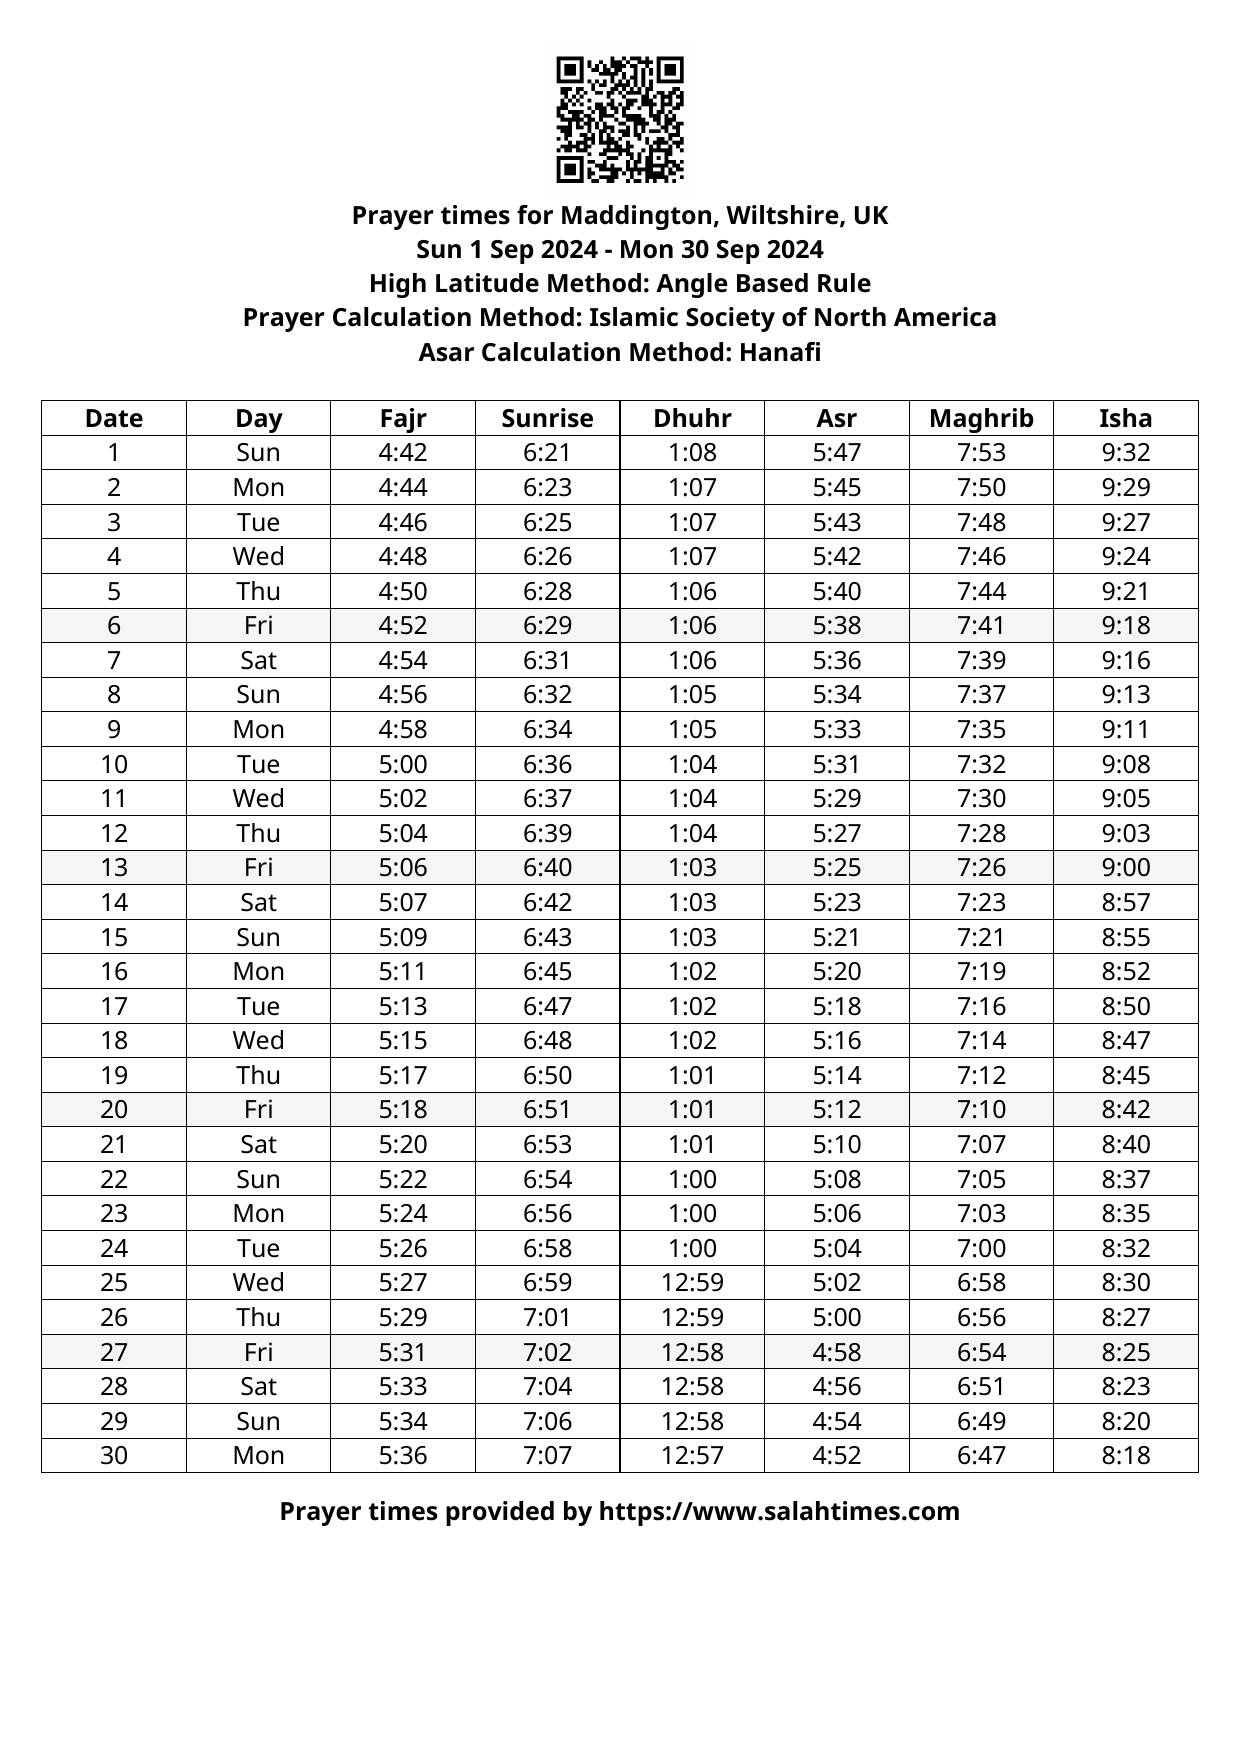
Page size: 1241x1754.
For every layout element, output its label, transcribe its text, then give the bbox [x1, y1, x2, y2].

table_cell 9:29 [1054, 470, 1198, 504]
table_cell 12 [42, 816, 186, 849]
table_cell 1:05 [621, 678, 764, 711]
table_cell Tue [187, 1231, 330, 1264]
table_cell 5 [42, 574, 186, 607]
table_cell 12:58 [621, 1369, 764, 1403]
table_cell 9:21 [1054, 574, 1198, 607]
table_cell 5:24 [331, 1196, 475, 1230]
table_cell Fri [187, 851, 330, 884]
table_cell 6:36 [476, 747, 619, 780]
table_cell 6:42 [476, 885, 619, 919]
table_cell 7:03 [910, 1196, 1053, 1230]
table_cell 8:18 [1054, 1439, 1198, 1472]
table_cell 9:11 [1054, 712, 1198, 746]
table_cell 7:07 [910, 1127, 1053, 1161]
table_cell 6:54 [910, 1335, 1053, 1368]
table_cell 5:09 [331, 920, 475, 953]
table_cell 4:52 [331, 609, 475, 642]
table_cell 5:36 [765, 643, 909, 677]
table_cell 8:27 [1054, 1300, 1198, 1334]
table_cell 11 [42, 781, 186, 815]
table_cell 10 [42, 747, 186, 780]
table_cell 6 [42, 609, 186, 642]
table_cell 7:28 [910, 816, 1053, 849]
table_cell 7:32 [910, 747, 1053, 780]
table_cell 24 [42, 1231, 186, 1264]
table_cell 5:25 [765, 851, 909, 884]
table_cell 4:50 [331, 574, 475, 607]
table_cell 5:23 [765, 885, 909, 919]
table_cell Sun [187, 436, 330, 469]
table_cell 4:44 [331, 470, 475, 504]
table_header Fajr [331, 401, 475, 434]
table_cell 9:05 [1054, 781, 1198, 815]
table_cell 5:15 [331, 1024, 475, 1057]
table_cell 7:35 [910, 712, 1053, 746]
table_cell Sat [187, 643, 330, 677]
text Prayer times provided by https://www.salahtimes.com [42, 1494, 1198, 1528]
table_cell Sat [187, 885, 330, 919]
table_cell 4:46 [331, 505, 475, 538]
table_cell 7:01 [476, 1300, 619, 1334]
table_cell 8 [42, 678, 186, 711]
table_cell 5:20 [765, 954, 909, 988]
table_cell 9:00 [1054, 851, 1198, 884]
table_cell Sun [187, 920, 330, 953]
table_cell 7:05 [910, 1162, 1053, 1195]
table_cell 6:56 [476, 1196, 619, 1230]
table_cell Wed [187, 781, 330, 815]
table_cell Mon [187, 1196, 330, 1230]
table_cell 4:52 [765, 1439, 909, 1472]
table_cell 5:04 [331, 816, 475, 849]
table_cell 4:58 [331, 712, 475, 746]
table_cell 12:58 [621, 1335, 764, 1368]
table_cell 5:34 [331, 1404, 475, 1437]
table_cell 7:37 [910, 678, 1053, 711]
table_cell 4:42 [331, 436, 475, 469]
table_cell 8:52 [1054, 954, 1198, 988]
table_cell 13 [42, 851, 186, 884]
table_header Sunrise [476, 401, 619, 434]
table_cell 12:58 [621, 1404, 764, 1437]
table_cell 6:50 [476, 1058, 619, 1092]
table_cell 7:16 [910, 989, 1053, 1022]
table_cell 6:43 [476, 920, 619, 953]
table_cell Wed [187, 1024, 330, 1057]
table_cell 5:04 [765, 1231, 909, 1264]
table_cell 4:56 [331, 678, 475, 711]
table_cell 23 [42, 1196, 186, 1230]
table_cell 8:57 [1054, 885, 1198, 919]
table_cell 7:12 [910, 1058, 1053, 1092]
table_cell 1:02 [621, 954, 764, 988]
table_cell 5:43 [765, 505, 909, 538]
table_cell 7:39 [910, 643, 1053, 677]
table_cell Wed [187, 1266, 330, 1299]
table_header Asr [765, 401, 909, 434]
table_cell 1:07 [621, 470, 764, 504]
table_cell 5:02 [331, 781, 475, 815]
table_cell 26 [42, 1300, 186, 1334]
table_cell Sun [187, 1404, 330, 1437]
table_cell 1:00 [621, 1196, 764, 1230]
table_cell 7:02 [476, 1335, 619, 1368]
text Prayer Calculation Method: Islamic Society of North America [42, 300, 1198, 334]
table_cell 6:58 [910, 1266, 1053, 1299]
table_cell 5:06 [331, 851, 475, 884]
table_cell 8:45 [1054, 1058, 1198, 1092]
table_cell 19 [42, 1058, 186, 1092]
table_cell 6:56 [910, 1300, 1053, 1334]
table_cell Wed [187, 539, 330, 573]
table_cell 6:54 [476, 1162, 619, 1195]
table_cell 7:10 [910, 1093, 1053, 1126]
table_header Isha [1054, 401, 1198, 434]
table_cell Fri [187, 1335, 330, 1368]
table_cell 6:32 [476, 678, 619, 711]
table_cell 5:33 [765, 712, 909, 746]
table_cell 5:22 [331, 1162, 475, 1195]
table_cell 1:03 [621, 851, 764, 884]
table_cell 27 [42, 1335, 186, 1368]
table_cell Tue [187, 505, 330, 538]
table_cell 1:06 [621, 574, 764, 607]
table_cell 6:53 [476, 1127, 619, 1161]
text Prayer times for Maddington, Wiltshire, UK [42, 198, 1198, 232]
table_cell 1:01 [621, 1058, 764, 1092]
table_cell 5:40 [765, 574, 909, 607]
table_cell Thu [187, 1058, 330, 1092]
table_cell 7:19 [910, 954, 1053, 988]
table_cell 6:48 [476, 1024, 619, 1057]
table_cell 8:20 [1054, 1404, 1198, 1437]
table_cell 8:47 [1054, 1024, 1198, 1057]
table_cell 5:00 [765, 1300, 909, 1334]
table_cell 1:04 [621, 781, 764, 815]
table_cell 9:16 [1054, 643, 1198, 677]
table_cell Sat [187, 1127, 330, 1161]
table_cell 7:07 [476, 1439, 619, 1472]
table_cell 5:31 [765, 747, 909, 780]
table_cell 5:02 [765, 1266, 909, 1299]
table_cell 15 [42, 920, 186, 953]
table_cell 6:59 [476, 1266, 619, 1299]
table_cell 1:06 [621, 609, 764, 642]
table_cell 1:04 [621, 816, 764, 849]
table_cell 6:51 [910, 1369, 1053, 1403]
table_cell 5:08 [765, 1162, 909, 1195]
table_cell 2 [42, 470, 186, 504]
table_cell 6:49 [910, 1404, 1053, 1437]
table_header Maghrib [910, 401, 1053, 434]
table_cell 7:21 [910, 920, 1053, 953]
table_cell 3 [42, 505, 186, 538]
table_cell 7:00 [910, 1231, 1053, 1264]
table_cell 6:23 [476, 470, 619, 504]
table_cell Mon [187, 1439, 330, 1472]
text High Latitude Method: Angle Based Rule [42, 266, 1198, 300]
table_cell 9:24 [1054, 539, 1198, 573]
table_cell 1:07 [621, 539, 764, 573]
table_cell 22 [42, 1162, 186, 1195]
table_cell 6:47 [910, 1439, 1053, 1472]
table_cell 9:13 [1054, 678, 1198, 711]
table_cell 5:00 [331, 747, 475, 780]
table_cell 5:27 [331, 1266, 475, 1299]
table_cell 5:45 [765, 470, 909, 504]
table_cell Mon [187, 470, 330, 504]
table_cell 7:44 [910, 574, 1053, 607]
table_cell 7:48 [910, 505, 1053, 538]
table_cell 8:35 [1054, 1196, 1198, 1230]
table_cell Mon [187, 954, 330, 988]
table_cell 1:03 [621, 920, 764, 953]
table_cell 9:27 [1054, 505, 1198, 538]
table_cell 7:50 [910, 470, 1053, 504]
table_cell Sun [187, 1162, 330, 1195]
table_cell 1:05 [621, 712, 764, 746]
picture [542, 41, 699, 198]
table_cell 1:07 [621, 505, 764, 538]
table_cell 6:31 [476, 643, 619, 677]
table_cell 1:00 [621, 1162, 764, 1195]
text Sun 1 Sep 2024 - Mon 30 Sep 2024 [42, 232, 1198, 266]
table_cell 7:23 [910, 885, 1053, 919]
table_cell 12:57 [621, 1439, 764, 1472]
table_cell 6:37 [476, 781, 619, 815]
table_cell 28 [42, 1369, 186, 1403]
table_cell 21 [42, 1127, 186, 1161]
table_cell 1:01 [621, 1127, 764, 1161]
table_cell 6:45 [476, 954, 619, 988]
table_cell 5:18 [765, 989, 909, 1022]
table_cell 8:25 [1054, 1335, 1198, 1368]
table_cell 16 [42, 954, 186, 988]
table_cell 14 [42, 885, 186, 919]
table_cell 6:39 [476, 816, 619, 849]
table_header Dhuhr [621, 401, 764, 434]
table_cell 5:10 [765, 1127, 909, 1161]
table_cell 1:02 [621, 989, 764, 1022]
table_cell 4:54 [765, 1404, 909, 1437]
table_cell 4:48 [331, 539, 475, 573]
table_cell 5:42 [765, 539, 909, 573]
table_cell 5:33 [331, 1369, 475, 1403]
table_cell 5:14 [765, 1058, 909, 1092]
table_cell 5:13 [331, 989, 475, 1022]
table_cell Mon [187, 712, 330, 746]
table_cell 5:31 [331, 1335, 475, 1368]
table_cell 6:51 [476, 1093, 619, 1126]
table_cell 7:53 [910, 436, 1053, 469]
table_cell 5:12 [765, 1093, 909, 1126]
table_cell 29 [42, 1404, 186, 1437]
table_cell 7:41 [910, 609, 1053, 642]
table_cell 5:07 [331, 885, 475, 919]
table_cell 5:06 [765, 1196, 909, 1230]
table_cell 1:06 [621, 643, 764, 677]
table_cell 9:32 [1054, 436, 1198, 469]
table_cell Fri [187, 1093, 330, 1126]
table_cell 1:03 [621, 885, 764, 919]
table_cell 1:01 [621, 1093, 764, 1126]
table_cell 7:06 [476, 1404, 619, 1437]
table_cell 7:14 [910, 1024, 1053, 1057]
table_cell 4:58 [765, 1335, 909, 1368]
table_cell Tue [187, 747, 330, 780]
table_cell 5:11 [331, 954, 475, 988]
table_cell 9:18 [1054, 609, 1198, 642]
table_cell 6:58 [476, 1231, 619, 1264]
table_cell 5:38 [765, 609, 909, 642]
table_cell 7 [42, 643, 186, 677]
table_cell 8:32 [1054, 1231, 1198, 1264]
table_cell 6:29 [476, 609, 619, 642]
table_cell Thu [187, 1300, 330, 1334]
table_cell 18 [42, 1024, 186, 1057]
table_cell 5:26 [331, 1231, 475, 1264]
table_cell Fri [187, 609, 330, 642]
table_cell 1 [42, 436, 186, 469]
table_cell 5:27 [765, 816, 909, 849]
table_cell 8:23 [1054, 1369, 1198, 1403]
table_cell 17 [42, 989, 186, 1022]
table_cell 5:34 [765, 678, 909, 711]
table_cell 4:56 [765, 1369, 909, 1403]
table_cell 8:42 [1054, 1093, 1198, 1126]
table_cell 8:55 [1054, 920, 1198, 953]
table_header Date [42, 401, 186, 434]
table_cell 5:36 [331, 1439, 475, 1472]
table_cell 6:26 [476, 539, 619, 573]
table_cell 12:59 [621, 1300, 764, 1334]
table_cell 12:59 [621, 1266, 764, 1299]
table_cell 1:02 [621, 1024, 764, 1057]
table_cell 5:21 [765, 920, 909, 953]
table_cell 4 [42, 539, 186, 573]
table_cell 7:26 [910, 851, 1053, 884]
table_cell 6:28 [476, 574, 619, 607]
table_cell 20 [42, 1093, 186, 1126]
table_cell 6:34 [476, 712, 619, 746]
table_cell 6:40 [476, 851, 619, 884]
text Asar Calculation Method: Hanafi [42, 334, 1198, 368]
table_cell 6:21 [476, 436, 619, 469]
table_cell 4:54 [331, 643, 475, 677]
table_cell Tue [187, 989, 330, 1022]
table_cell 9:03 [1054, 816, 1198, 849]
table_cell 1:00 [621, 1231, 764, 1264]
table_cell 5:17 [331, 1058, 475, 1092]
table_cell Thu [187, 816, 330, 849]
table_cell 1:08 [621, 436, 764, 469]
table_cell 9 [42, 712, 186, 746]
table_cell 8:50 [1054, 989, 1198, 1022]
table_cell 5:18 [331, 1093, 475, 1126]
table_cell 6:25 [476, 505, 619, 538]
table_cell 5:47 [765, 436, 909, 469]
table_cell 5:20 [331, 1127, 475, 1161]
table_cell 6:47 [476, 989, 619, 1022]
table_cell Thu [187, 574, 330, 607]
table_cell 5:16 [765, 1024, 909, 1057]
table_cell 7:30 [910, 781, 1053, 815]
table_cell Sat [187, 1369, 330, 1403]
table_cell 7:04 [476, 1369, 619, 1403]
table_cell 30 [42, 1439, 186, 1472]
table_cell 5:29 [765, 781, 909, 815]
table_cell 9:08 [1054, 747, 1198, 780]
table_cell 25 [42, 1266, 186, 1299]
table_cell 1:04 [621, 747, 764, 780]
table_cell 5:29 [331, 1300, 475, 1334]
table_cell 7:46 [910, 539, 1053, 573]
table_cell 8:40 [1054, 1127, 1198, 1161]
table_cell 8:30 [1054, 1266, 1198, 1299]
table_cell 8:37 [1054, 1162, 1198, 1195]
table_cell Sun [187, 678, 330, 711]
table_header Day [187, 401, 330, 434]
